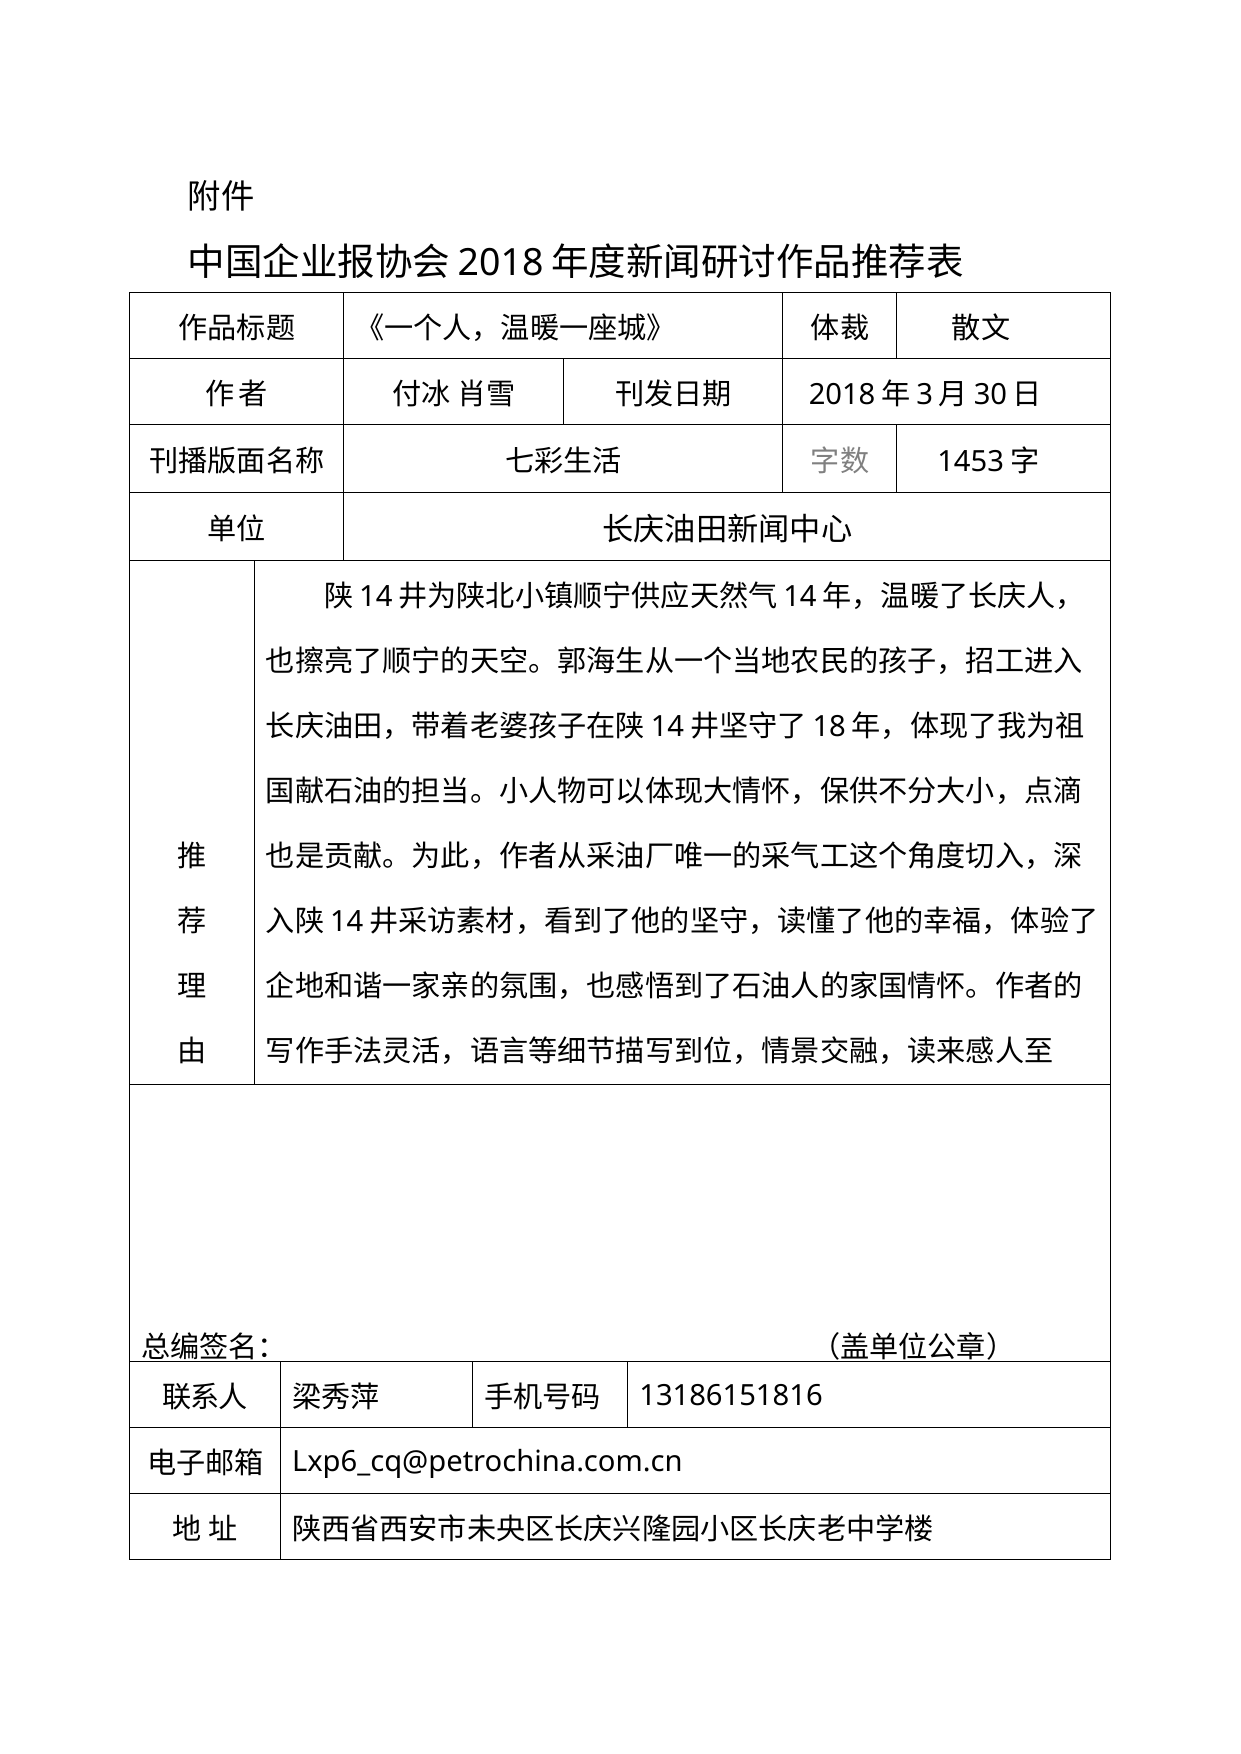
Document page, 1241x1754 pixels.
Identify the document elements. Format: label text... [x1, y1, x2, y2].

table_cell 刊播版面名称 [130, 425, 343, 492]
table_cell 刊发日期 [564, 359, 782, 424]
table_cell 陕西省西安市未央区长庆兴隆园小区长庆老中学楼 [281, 1494, 1110, 1559]
table_header 体裁 [783, 293, 896, 358]
table_cell 七彩生活 [344, 425, 782, 492]
table_cell 字数 [783, 425, 896, 492]
table_cell 手机号码 [473, 1362, 627, 1427]
table_cell 2018年3月30日 [783, 359, 1110, 424]
table_header 散文 [897, 293, 1110, 358]
text 附件 [187, 162, 1053, 227]
table_header 作品标题 [130, 293, 343, 358]
table_cell 地 址 [130, 1494, 280, 1559]
table_cell 付冰 肖雪 [344, 359, 563, 424]
table_cell 陕14井为陕北小镇顺宁供应天然气14年，温暖了长庆人，也擦亮了顺宁的天空。郭海生从一个当地农民的孩子，招工进入长庆油田，带着老婆孩子在陕14井坚守了18年，体现了我为祖国献石油的担当。小人物可以体现大情怀，保供不分大小，点滴也是贡献。为此，作者从采油厂唯一的采气工这个角度切入，深入陕14井采访素材，看到了他的坚守，读懂了他的幸福，体验了企地和谐一家亲的氛围，也感悟到了石油人的家国情怀。作者的写作手法灵活，语言等细节描写到位，情景交融，读来感人至深。 [255, 561, 1110, 1084]
table_cell 13186151816 [628, 1362, 1110, 1427]
table_cell 总编签名： （盖单位公章） 2019年 月 日 [130, 1085, 1110, 1361]
table_cell 单位 [130, 493, 343, 560]
table_cell 联系人 [130, 1362, 280, 1427]
table_cell 电子邮箱 [130, 1428, 280, 1493]
table_header 《一个人，温暖一座城》 [344, 293, 782, 358]
text 中国企业报协会2018年度新闻研讨作品推荐表 [187, 227, 1053, 292]
table_cell Lxp6_cq@petrochina.com.cn [281, 1428, 1110, 1493]
table_cell 作 者 [130, 359, 343, 424]
table_cell 长庆油田新闻中心 [344, 493, 1110, 560]
table_cell 梁秀萍 [281, 1362, 472, 1427]
table_cell 推 荐 理 由 [130, 561, 254, 1084]
table_cell 1453字 [897, 425, 1110, 492]
